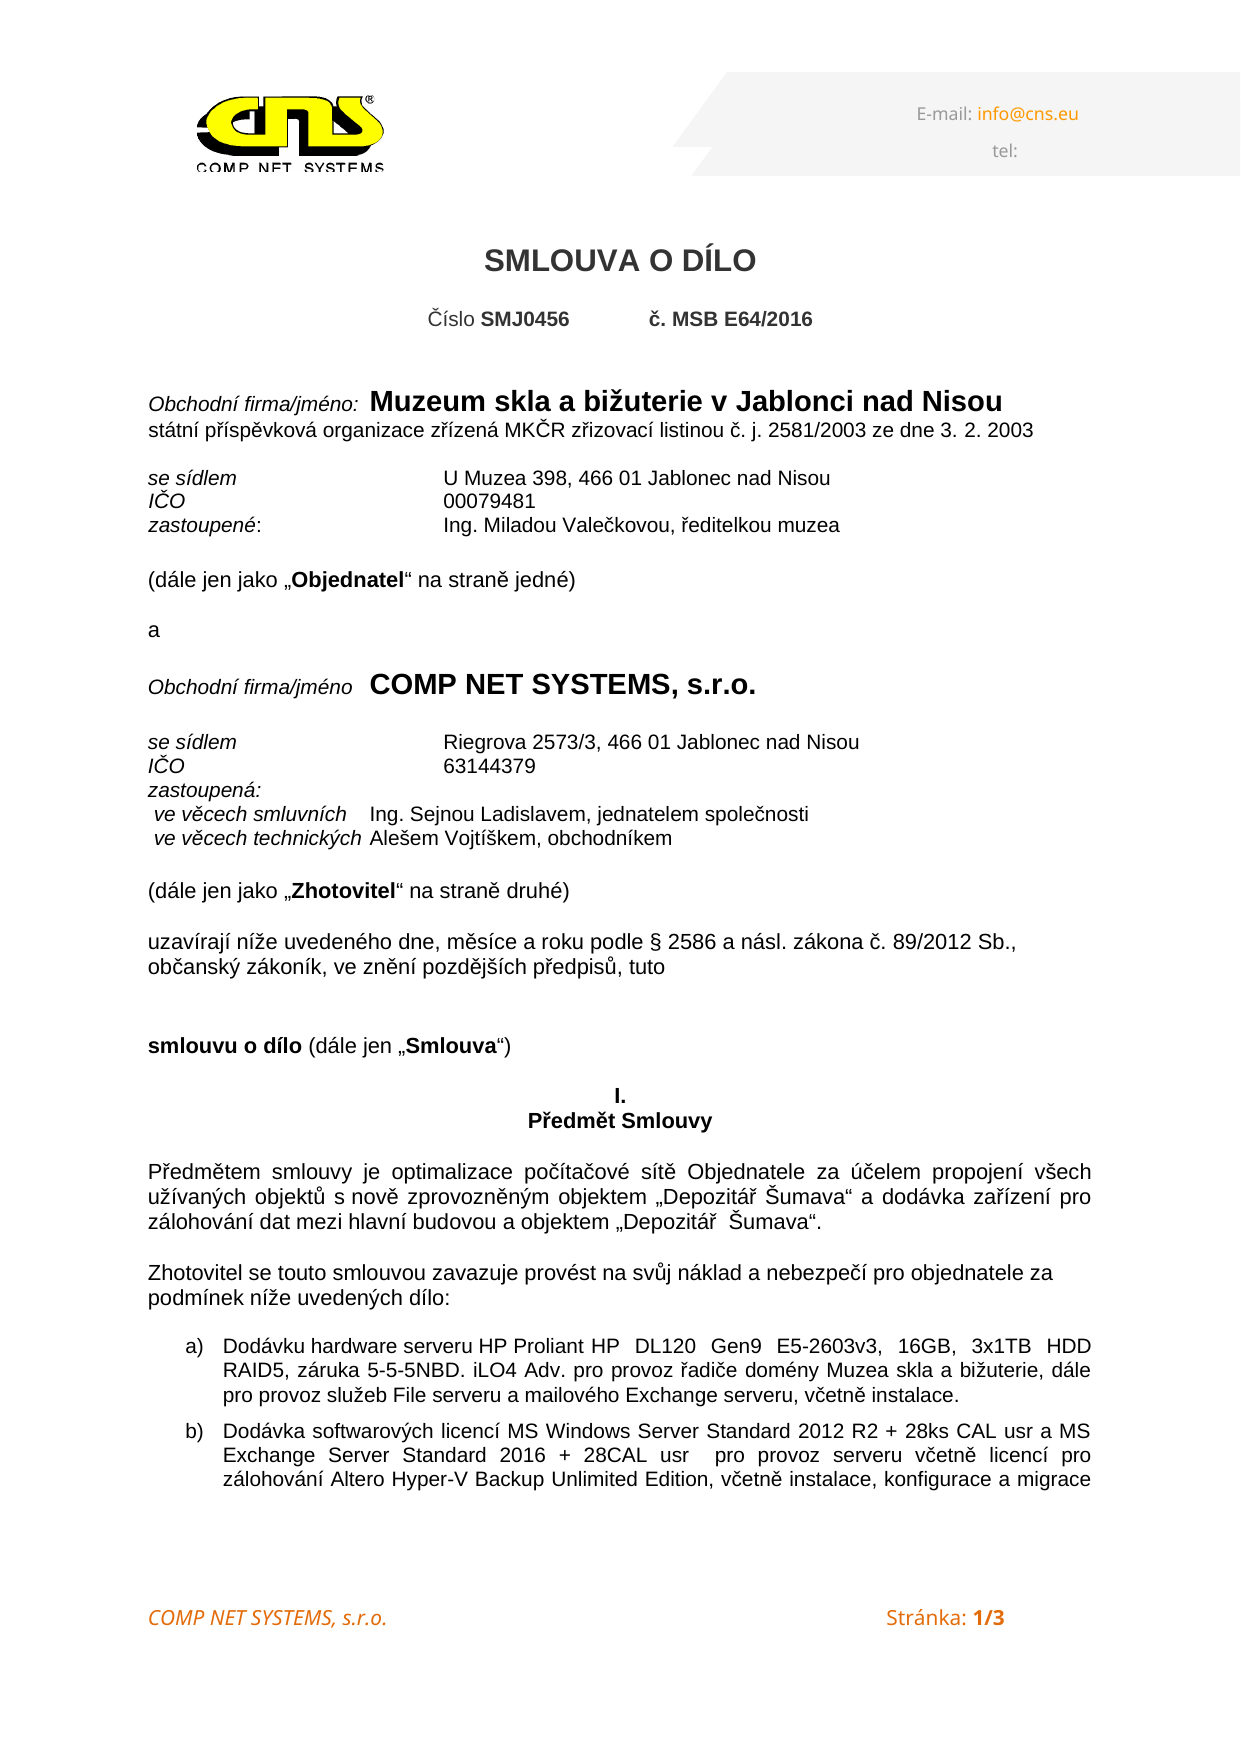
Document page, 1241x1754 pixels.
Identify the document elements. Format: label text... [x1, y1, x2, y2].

list Dodávku hardware serveru HP Proliant HP DL120 Gen9 E5-2603v3, 16GB, 3x1TB HDD RAID5, záruka 5-5-5NBD. iLO4 Adv. pro provoz řadiče domény Muzea skla a bižuterie, dále pro provoz služeb File serveru a mailového Exchange serveru, včetně instalace. [185, 1334, 1092, 1406]
text Obchodní firma/jméno: Muzeum skla a bižuterie v Jablonci nad Nisou [148, 384, 1092, 417]
subtitle Číslo SMJ0456 č. MSB E64/2016 [148, 307, 1092, 360]
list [185, 1419, 1092, 1491]
text (dále jen jako „Objednatel“ na straně jedné) a Obchodní firma/jméno COMP NET SYSTEMS, s.r.o. [148, 566, 1092, 701]
text státní příspěvková organizace zřízená MKČR zřizovací listinou č. j. 2581/2003 ze dne 3. 2. 2003 [148, 417, 1048, 441]
text IČO 00079481 [148, 489, 1092, 513]
text ve věcech technických Alešem Vojtíškem, obchodníkem [148, 826, 1092, 878]
text smlouvu o dílo (dále jen „Smlouva“) [148, 1007, 1092, 1083]
text zastoupená: [148, 778, 1092, 802]
text IČO 63144379 [148, 754, 1092, 778]
text se sídlem U Muzea 398, 466 01 Jablonec nad Nisou [148, 465, 1092, 489]
text I. Předmět Smlouvy [148, 1083, 1092, 1159]
text se sídlem Riegrova 2573/3, 466 01 Jablonec nad Nisou [148, 730, 1092, 754]
text (dále jen jako „Zhotovitel“ na straně druhé) uzavírají níže uvedeného dne, měsíce a roku podle § 2586 a násl. zákona č. 89/2012 Sb., občanský zákoník, ve znění pozdějších předpisů, tuto [148, 878, 1092, 1007]
text Předmětem smlouvy je optimalizace počítačové sítě Objednatele za účelem propojení všech užívaných objektů s nově zprovozněným objektem „Depozitář Šumava“ a dodávka zařízení pro zálohování dat mezi hlavní budovou a objektem „Depozitář Šumava“. [148, 1159, 1092, 1234]
text Zhotovitel se touto smlouvou zavazuje provést na svůj náklad a nebezpečí pro objednatele za podmínek níže uvedených dílo: [148, 1259, 1092, 1310]
text zastoupené: Ing. Miladou Valečkovou, ředitelkou muzea [148, 513, 1092, 537]
text SMLOUVA O DÍLO [148, 242, 1092, 278]
text ve věcech smluvních Ing. Sejnou Ladislavem, jednatelem společnosti [148, 802, 1092, 826]
